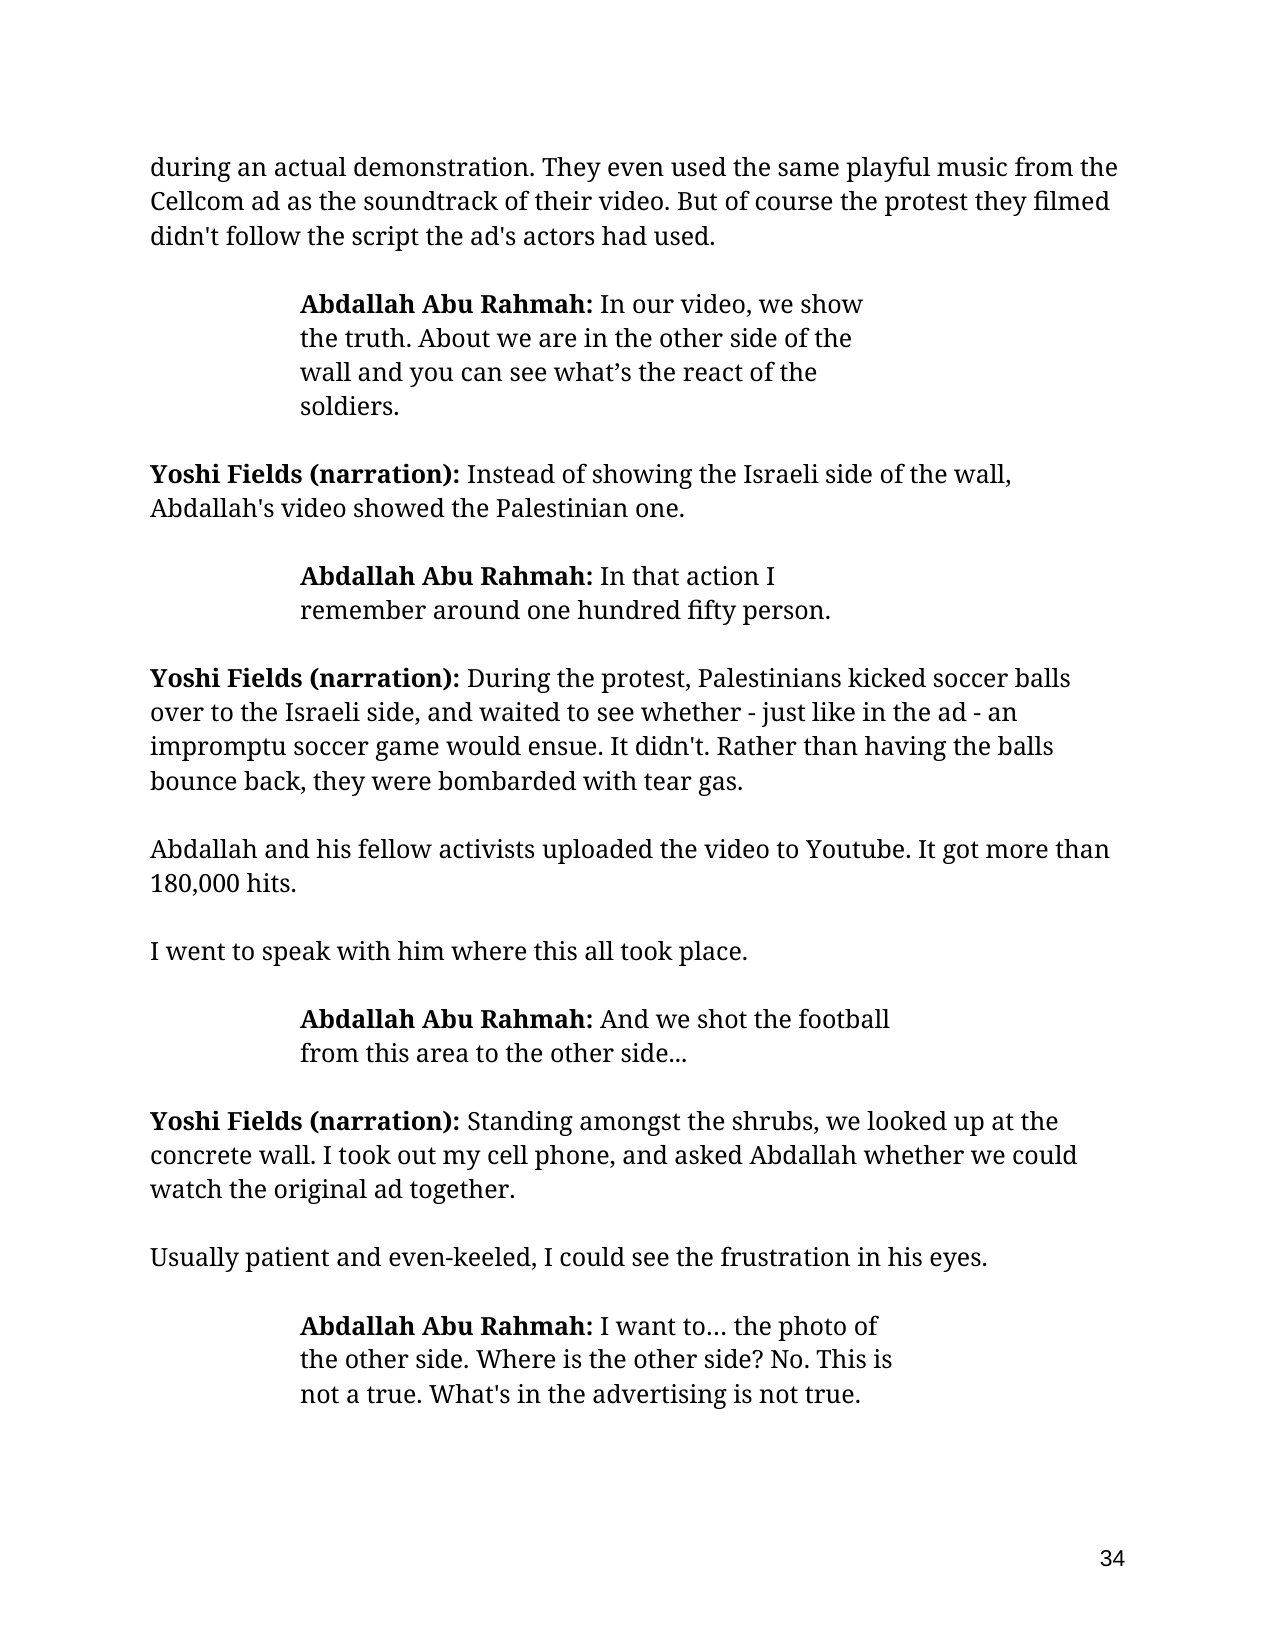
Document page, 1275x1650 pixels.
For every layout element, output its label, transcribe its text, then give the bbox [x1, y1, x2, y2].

text Abdallah Abu Rahmah: And we shot the football from this area to the other side... [300, 1002, 900, 1070]
text Abdallah Abu Rahmah: In that action I remember around one hundred fifty person. [300, 559, 900, 627]
text Abdallah Abu Rahmah: I want to… the photo of the other side. Where is the other side? No. This is not a true. What's in the advertising is not true. [300, 1308, 900, 1410]
text I went to speak with him where this all took place. [150, 933, 1125, 967]
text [150, 150, 1125, 252]
text Usually patient and even-keeled, I could see the frustration in his eyes. [150, 1240, 1125, 1274]
text Yoshi Fields (narration): Standing amongst the shrubs, we looked up at the concrete wall. I took out my cell phone, and asked Abdallah whether we could watch the original ad together. [150, 1104, 1125, 1206]
text Abdallah and his fellow activists uploaded the video to Youtube. It got more than 180,000 hits. [150, 831, 1125, 899]
text Yoshi Fields (narration): Instead of showing the Israeli side of the wall, Abdallah's video showed the Palestinian one. [150, 457, 1125, 525]
text Yoshi Fields (narration): During the protest, Palestinians kicked soccer balls over to the Israeli side, and waited to see whether - just like in the ad - an impromptu soccer game would ensue. It didn't. Rather than having the balls bounce back, they were bombarded with tear gas. [150, 661, 1125, 797]
text Abdallah Abu Rahmah: In our video, we show the truth. About we are in the other side of the wall and you can see what’s the react of the soldiers. [300, 286, 900, 422]
